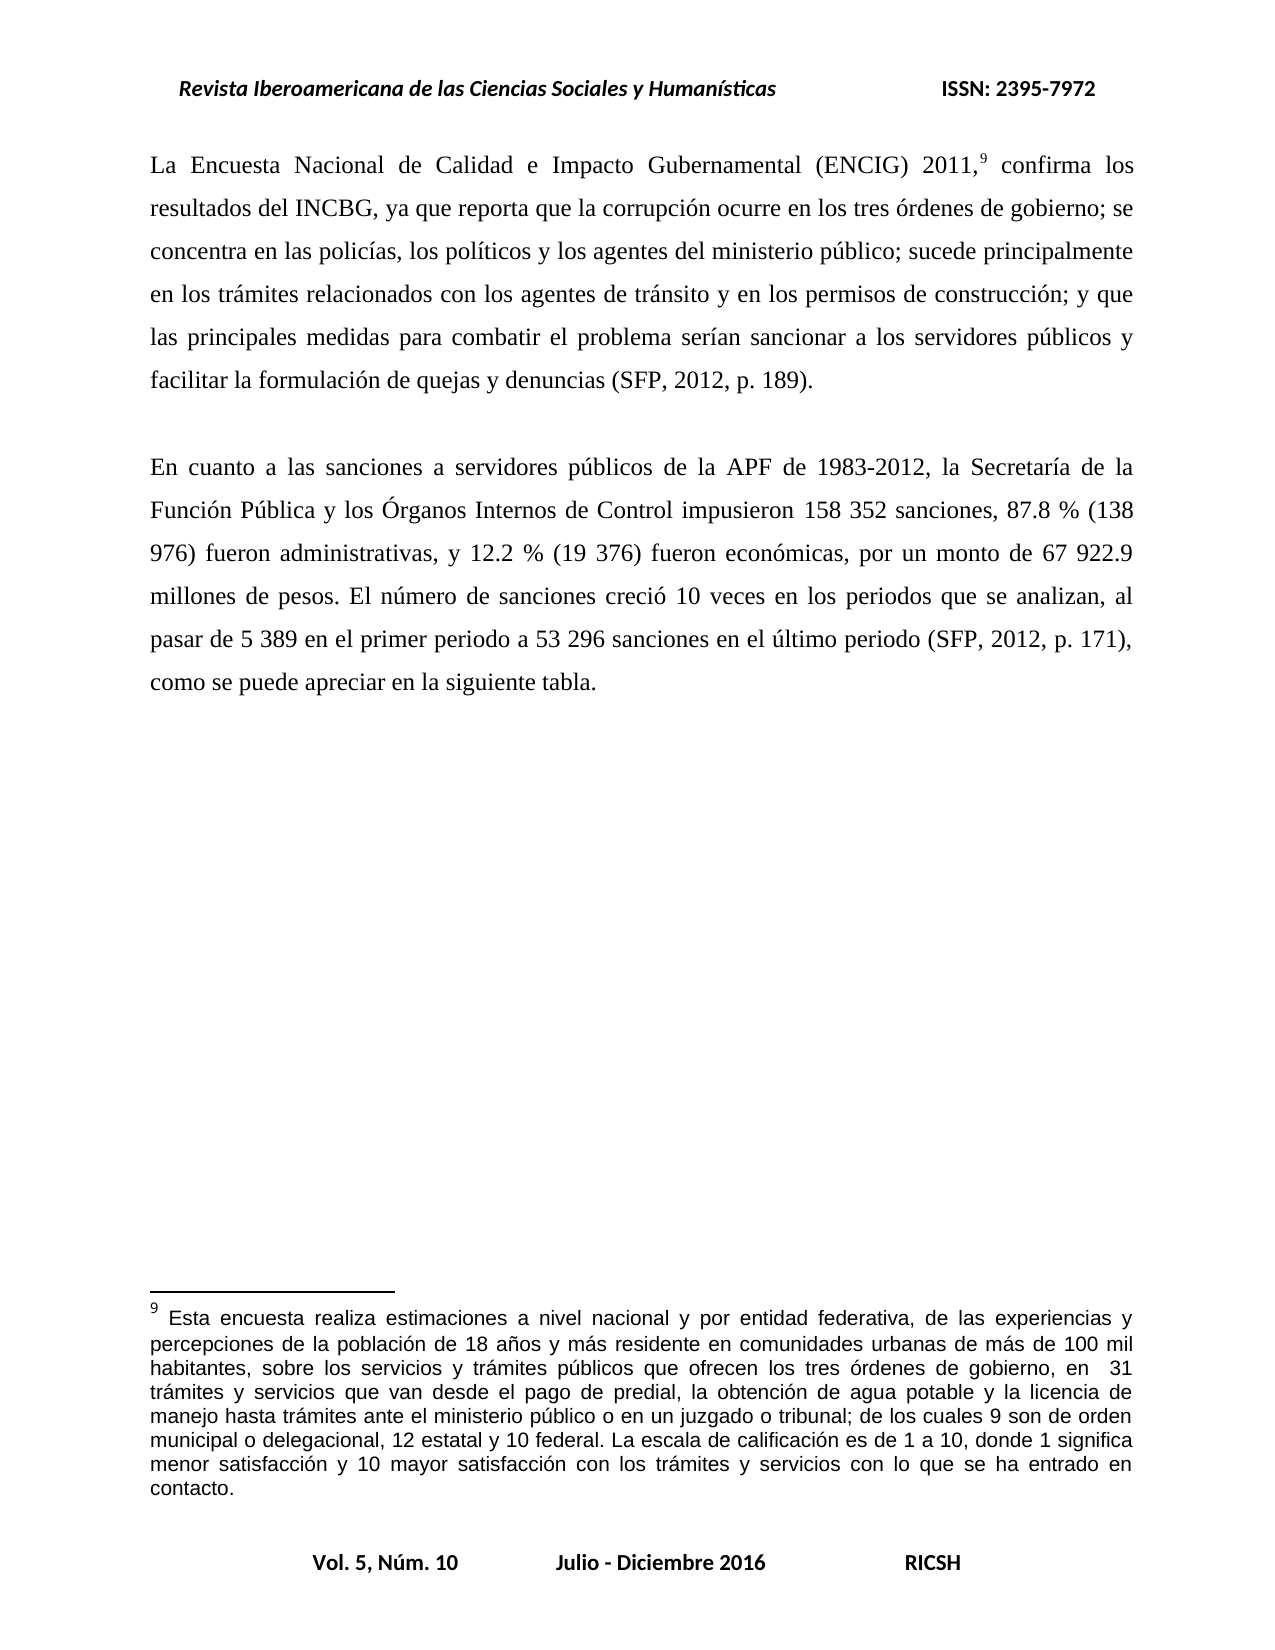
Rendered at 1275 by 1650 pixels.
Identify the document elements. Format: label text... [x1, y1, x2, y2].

text La Encuesta Nacional de Calidad e Impacto Gubernamental (ENCIG) 2011, confirma los resultados del INCBG, ya que reporta que la corrupción ocurre en los tres órdenes de gobierno; se concentra en las policías, los políticos y los agentes del ministerio público; sucede principalmente en los trámites relacionados con los agentes de tránsito y en los permisos de construcción; y que las principales medidas para combatir el problema serían sancionar a los servidores públicos y facilitar la formulación de quejas y denuncias (SFP, 2012, p. 189). [150, 150, 1134, 394]
text En cuanto a las sanciones a servidores públicos de la APF de 1983-2012, la Secretaría de la Función Pública y los Órganos Internos de Control impusieron 158 352 sanciones, 87.8 % (138 976) fueron administrativas, y 12.2 % (19 376) fueron económicas, por un monto de 67 922.9 millones de pesos. El número de sanciones creció 10 veces en los periodos que se analizan, al pasar de 5 389 en el primer periodo a 53 296 sanciones en el último periodo (SFP, 2012, p. 171), como se puede apreciar en la siguiente tabla. [150, 452, 1134, 696]
